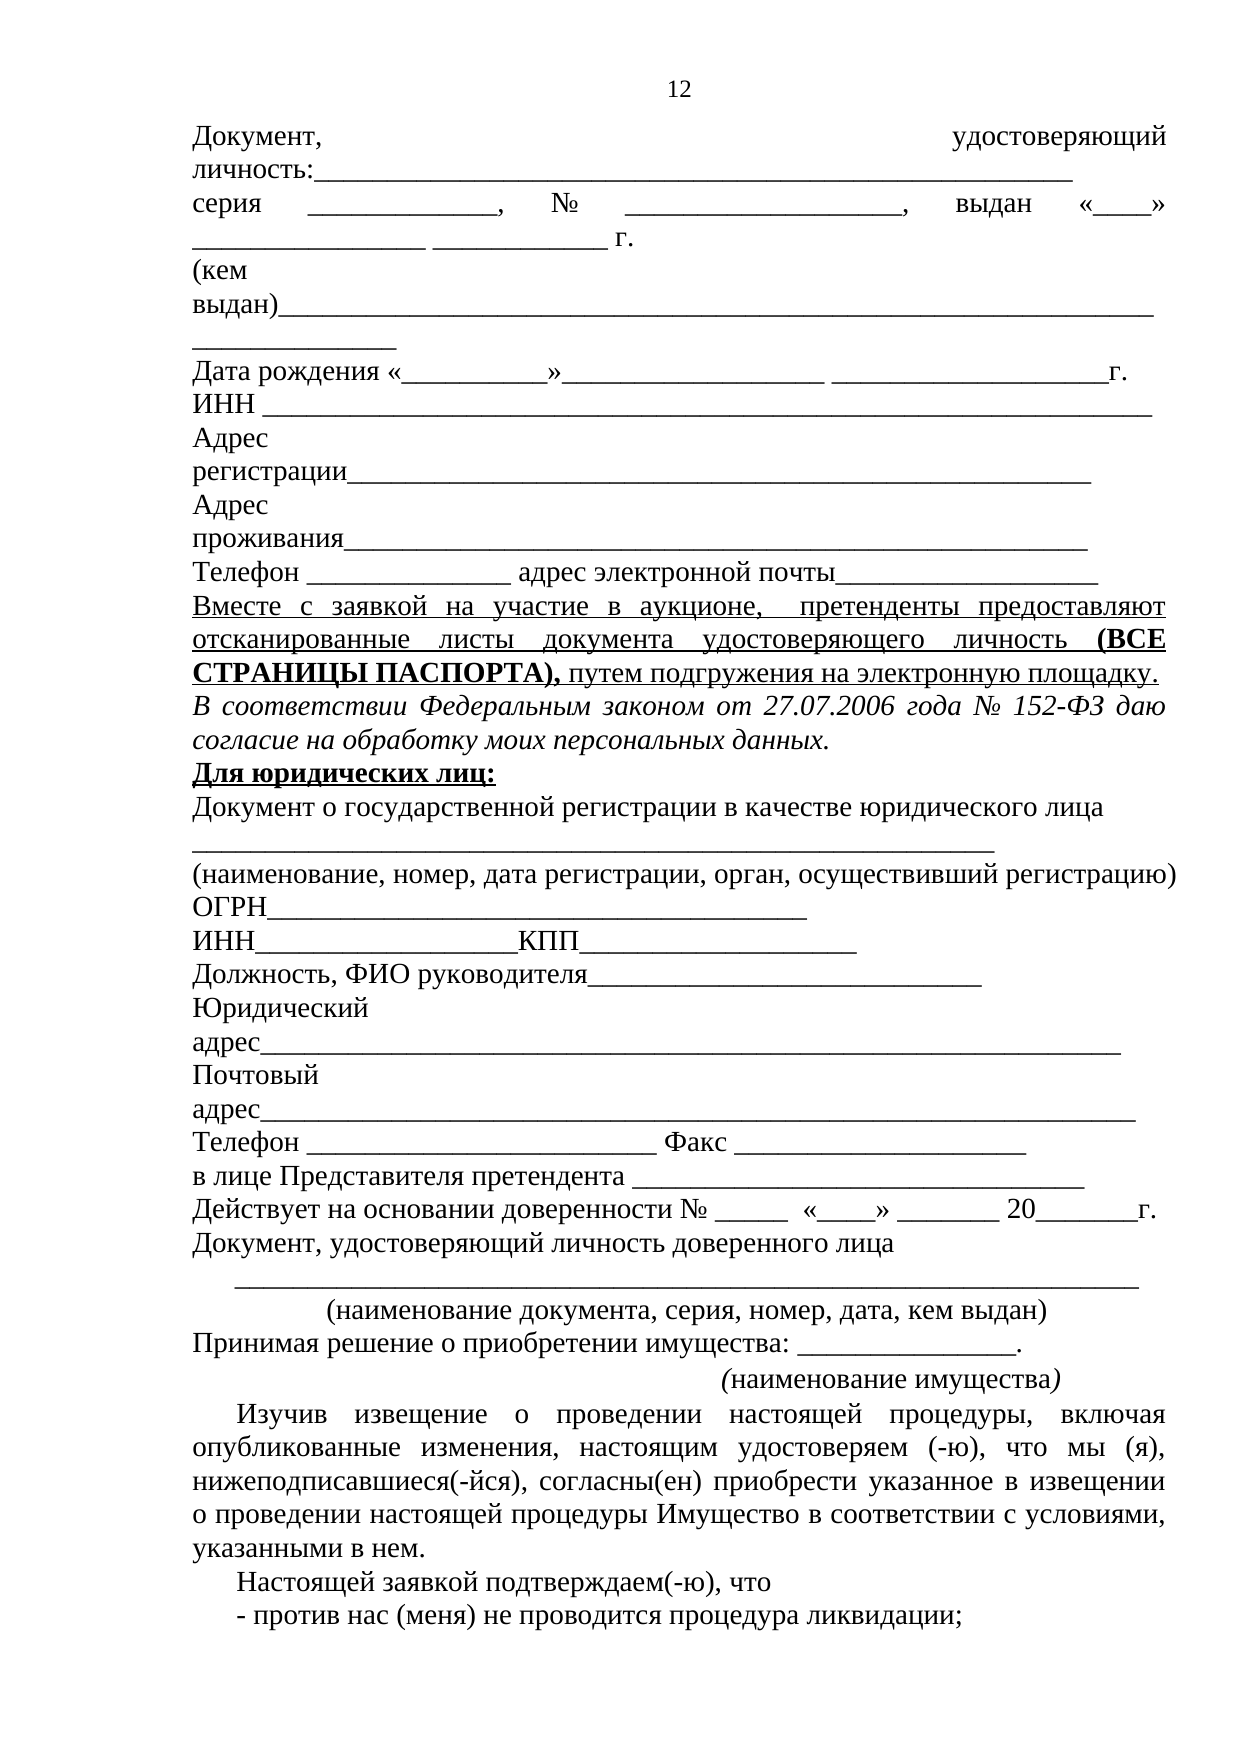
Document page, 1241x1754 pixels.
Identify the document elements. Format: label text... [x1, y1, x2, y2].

text Вместе с заявкой на участие в аукционе, претенденты предоставляют отсканированные листы документа удостоверяющего личность (ВСЕ СТРАНИЦЫ ПАСПОРТА), путем подгружения на электронную площадку. [192, 618, 1166, 650]
text Документ о государственной регистрации в качестве юридического лица [192, 789, 1166, 822]
text (кем выдан)__________________________________________________________________________ [192, 252, 1166, 353]
text Адрес проживания___________________________________________________ [192, 487, 1166, 554]
text Принимая решение о приобретении имущества: _______________. [192, 1326, 1166, 1359]
text Почтовый адрес____________________________________________________________ [192, 1057, 1181, 1124]
text (наименование имущества) [192, 1361, 1166, 1394]
text - против нас (меня) не проводится процедура ликвидации; [192, 1597, 1166, 1631]
text Действует на основании доверенности № _____ «____» _______ 20_______г. [192, 1191, 1181, 1225]
text Вместе с заявкой на участие в аукционе, претенденты предоставляют отсканированные листы документа удостоверяющего личность (ВСЕ СТРАНИЦЫ ПАСПОРТА), путем подгружения на электронную площадку. [192, 652, 1166, 688]
text Дата рождения «__________»__________________ ___________________г. [192, 353, 1166, 386]
text Телефон ________________________ Факс ____________________ [192, 1124, 1181, 1158]
text Юридический адрес___________________________________________________________ [192, 990, 1181, 1057]
text Документ, удостоверяющий личность:____________________________________________________ [192, 118, 1166, 185]
text _______________________________________________________ [192, 822, 1181, 856]
text ОГРН_____________________________________ ИНН__________________КПП___________________ [192, 889, 1181, 957]
text (наименование, номер, дата регистрации, орган, осуществивший регистрацию) [192, 856, 1181, 889]
text в лице Представителя претендента _______________________________ [192, 1158, 1181, 1191]
text В соответствии Федеральным законом от 27.07.2006 года № 152-ФЗ даю согласие на обработку моих персональных данных. [192, 688, 1166, 755]
text ИНН _____________________________________________________________ [192, 386, 1166, 420]
text Адрес регистрации___________________________________________________ [192, 420, 1166, 487]
text Вместе с заявкой на участие в аукционе, претенденты предоставляют отсканированные листы документа удостоверяющего личность (ВСЕ СТРАНИЦЫ ПАСПОРТА), путем подгружения на электронную площадку. [192, 588, 1166, 617]
text ______________________________________________________________ (наименование документа, серия, номер, дата, кем выдан) [192, 1258, 1181, 1326]
text Для юридических лиц: [192, 755, 1166, 789]
text Телефон ______________ адрес электронной почты__________________ [192, 554, 1166, 588]
text Должность, ФИО руководителя___________________________ [192, 957, 1181, 990]
text Настоящей заявкой подтверждаем(-ю), что [192, 1564, 1166, 1597]
text серия _____________, № ___________________, выдан «____» ________________ ____________ г. [192, 185, 1166, 252]
text Документ, удостоверяющий личность доверенного лица [192, 1225, 1181, 1258]
text Изучив извещение о проведении настоящей процедуры, включая опубликованные изменения, настоящим удостоверяем (-ю), что мы (я), нижеподписавшиеся(-йся), согласны(ен) приобрести указанное в извещении о проведении настоящей процедуры Имущество в соответствии с условиями, указанными в нем. [192, 1396, 1166, 1564]
